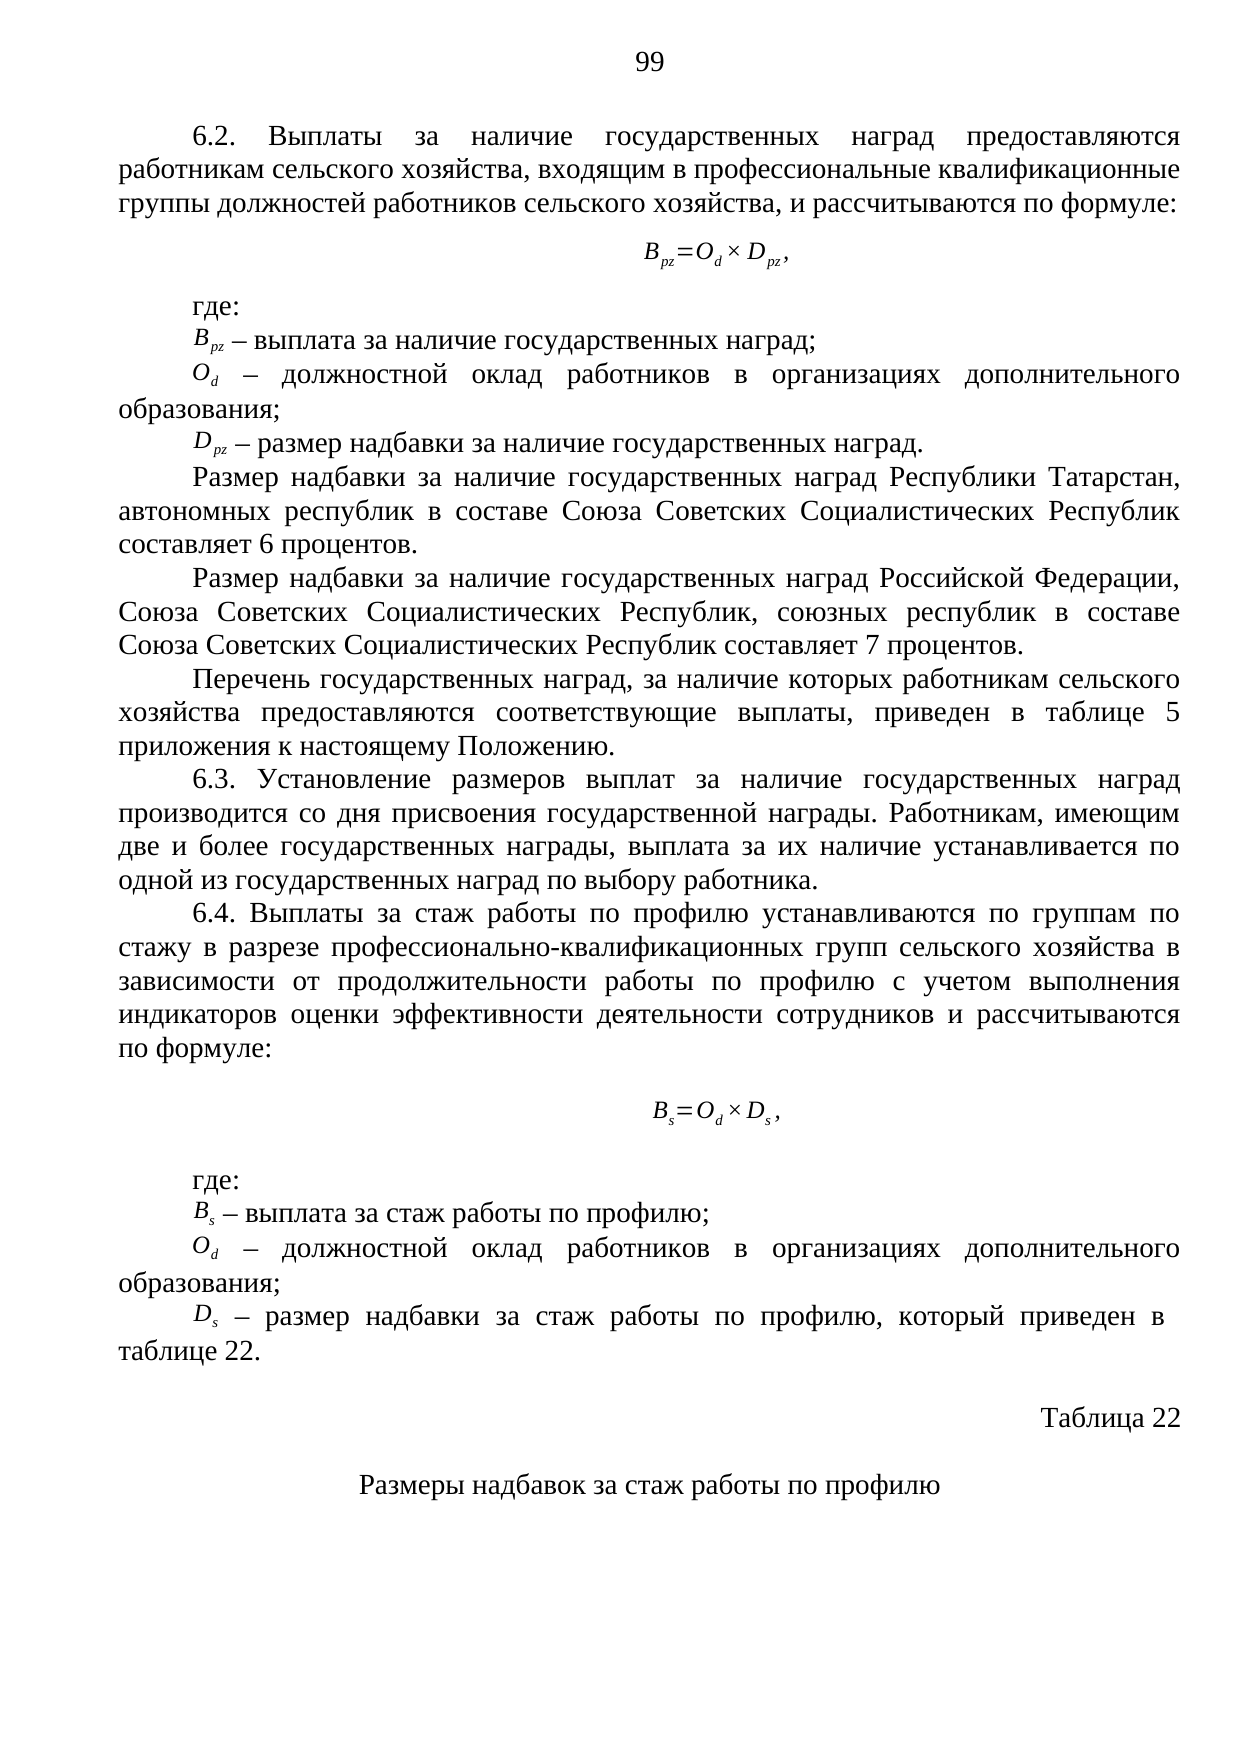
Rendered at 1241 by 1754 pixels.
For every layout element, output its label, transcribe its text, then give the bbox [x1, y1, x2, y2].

text – должностной оклад работников в организациях дополнительного образования; [118, 1230, 1181, 1298]
text – размер надбавки за стаж работы по профилю, который приведен в таблице 22. [118, 1298, 1181, 1366]
text 6.2. Выплаты за наличие государственных наград предоставляются работникам сельского хозяйства, входящим в профессиональные квалификационные группы должностей работников сельского хозяйства, и рассчитываются по формуле: [118, 118, 1181, 219]
text – размер надбавки за наличие государственных наград. [118, 425, 1181, 459]
text Размеры надбавок за стаж работы по профилю [118, 1467, 1181, 1501]
text где: [118, 288, 1181, 322]
text Таблица 22 [118, 1400, 1181, 1433]
text – должностной оклад работников в организациях дополнительного образования; [118, 357, 1181, 425]
text 6.4. Выплаты за стаж работы по профилю устанавливаются по группам по стажу в разрезе профессионально-квалификационных групп сельского хозяйства в зависимости от продолжительности работы по профилю с учетом выполнения индикаторов оценки эффективности деятельности сотрудников и рассчитываются по формуле: [118, 896, 1181, 1063]
text Перечень государственных наград, за наличие которых работникам сельского хозяйства предоставляются соответствующие выплаты, приведен в таблице 5 приложения к настоящему Положению. [118, 661, 1181, 761]
text – выплата за наличие государственных наград; [118, 322, 1181, 357]
text Размер надбавки за наличие государственных наград Российской Федерации, Союза Советских Социалистических Республик, союзных республик в составе Союза Советских Социалистических Республик составляет 7 процентов. [118, 560, 1181, 661]
text 6.3. Установление размеров выплат за наличие государственных наград производится со дня присвоения государственной награды. Работникам, имеющим две и более государственных награды, выплата за их наличие устанавливается по одной из государственных наград по выбору работника. [118, 761, 1181, 896]
text Размер надбавки за наличие государственных наград Республики Татарстан, автономных республик в составе Союза Советских Социалистических Республик составляет 6 процентов. [118, 459, 1181, 560]
text – выплата за стаж работы по профилю; [118, 1195, 1181, 1230]
text где: [118, 1162, 1181, 1195]
